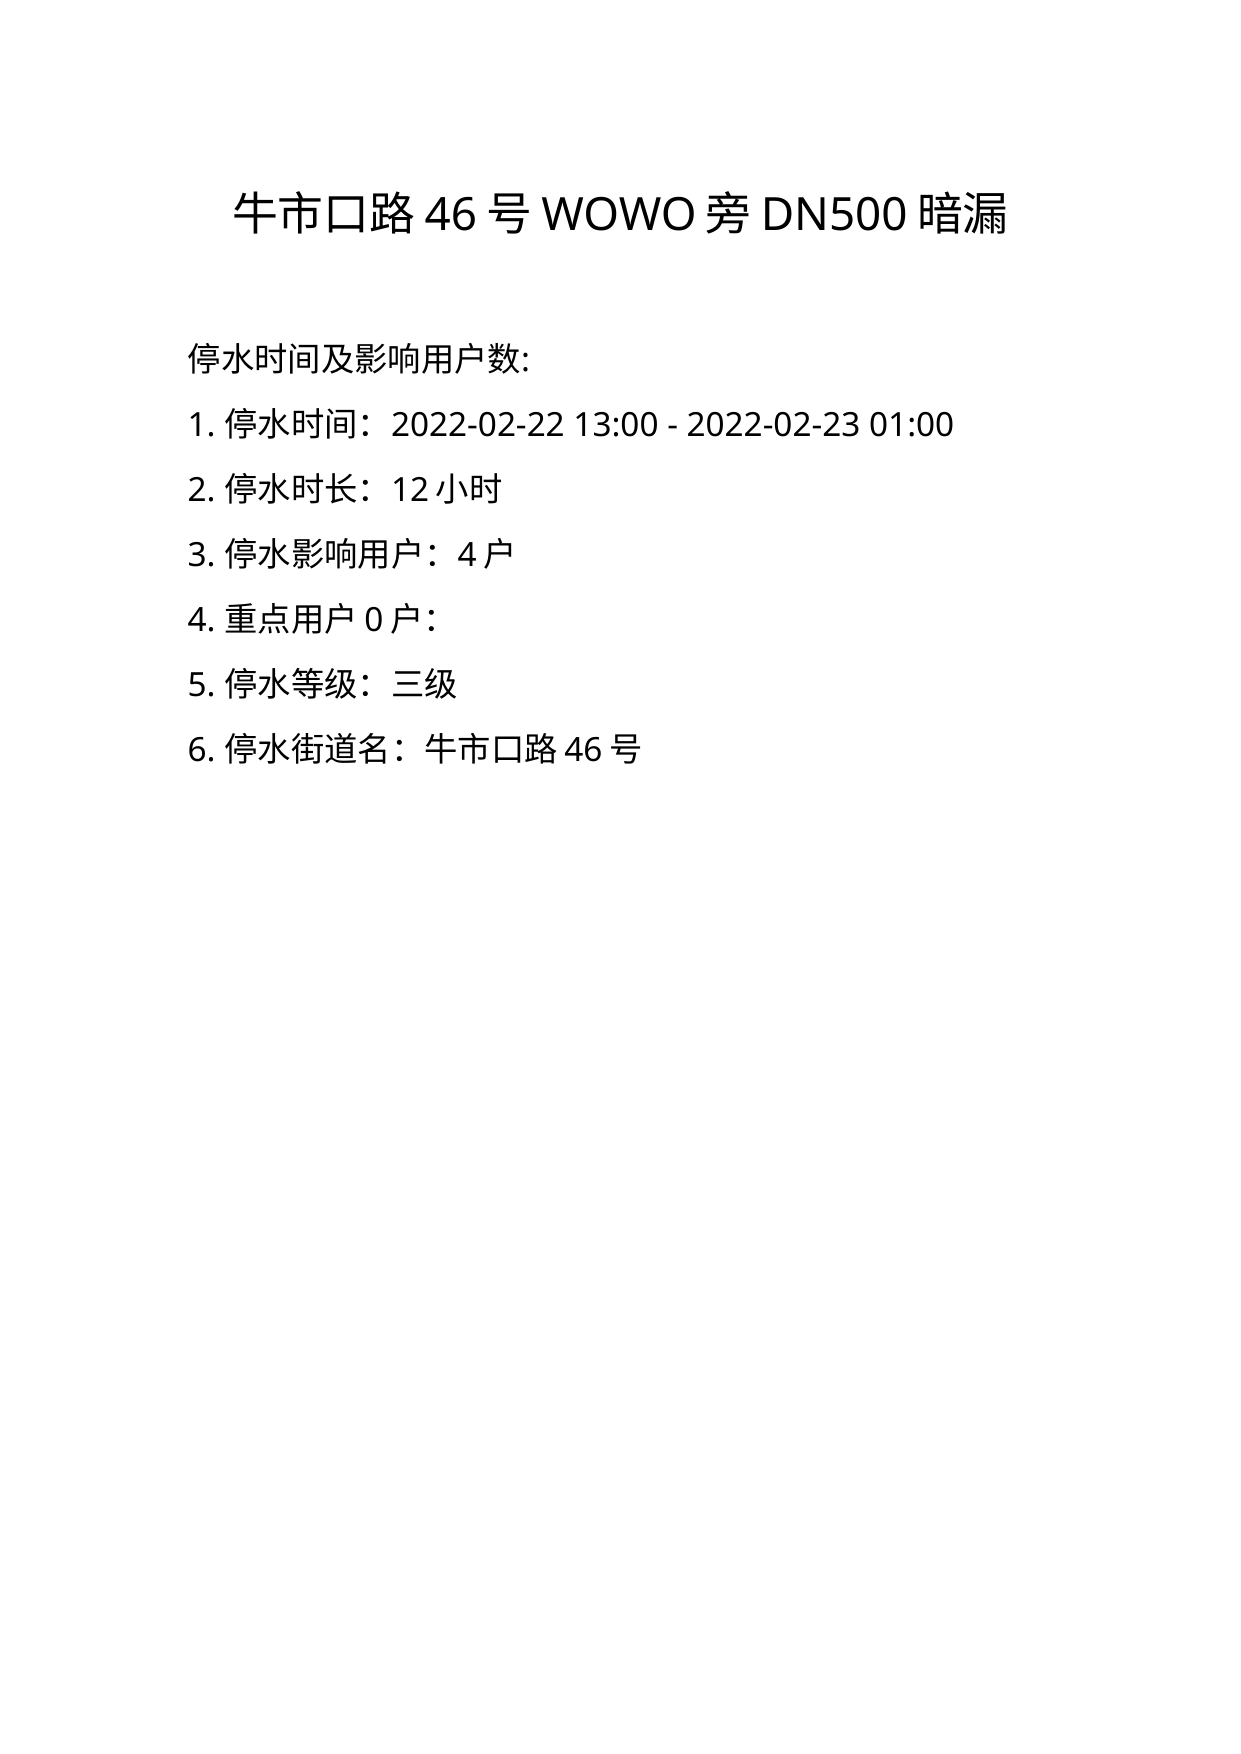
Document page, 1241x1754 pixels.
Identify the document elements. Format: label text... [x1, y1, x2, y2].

list 停水街道名：牛市口路46号 [187, 714, 1053, 779]
list 停水时间：2022-02-22 13:00 - 2022-02-23 01:00 [187, 389, 1053, 454]
list 重点用户0户： [187, 584, 1053, 649]
list 停水等级：三级 [187, 649, 1053, 714]
text 牛市口路46号WOWO旁DN500暗漏 [187, 162, 1053, 259]
list 停水影响用户：4户 [187, 519, 1053, 584]
list 停水时长：12小时 [187, 454, 1053, 519]
text 停水时间及影响用户数: [187, 324, 1053, 389]
